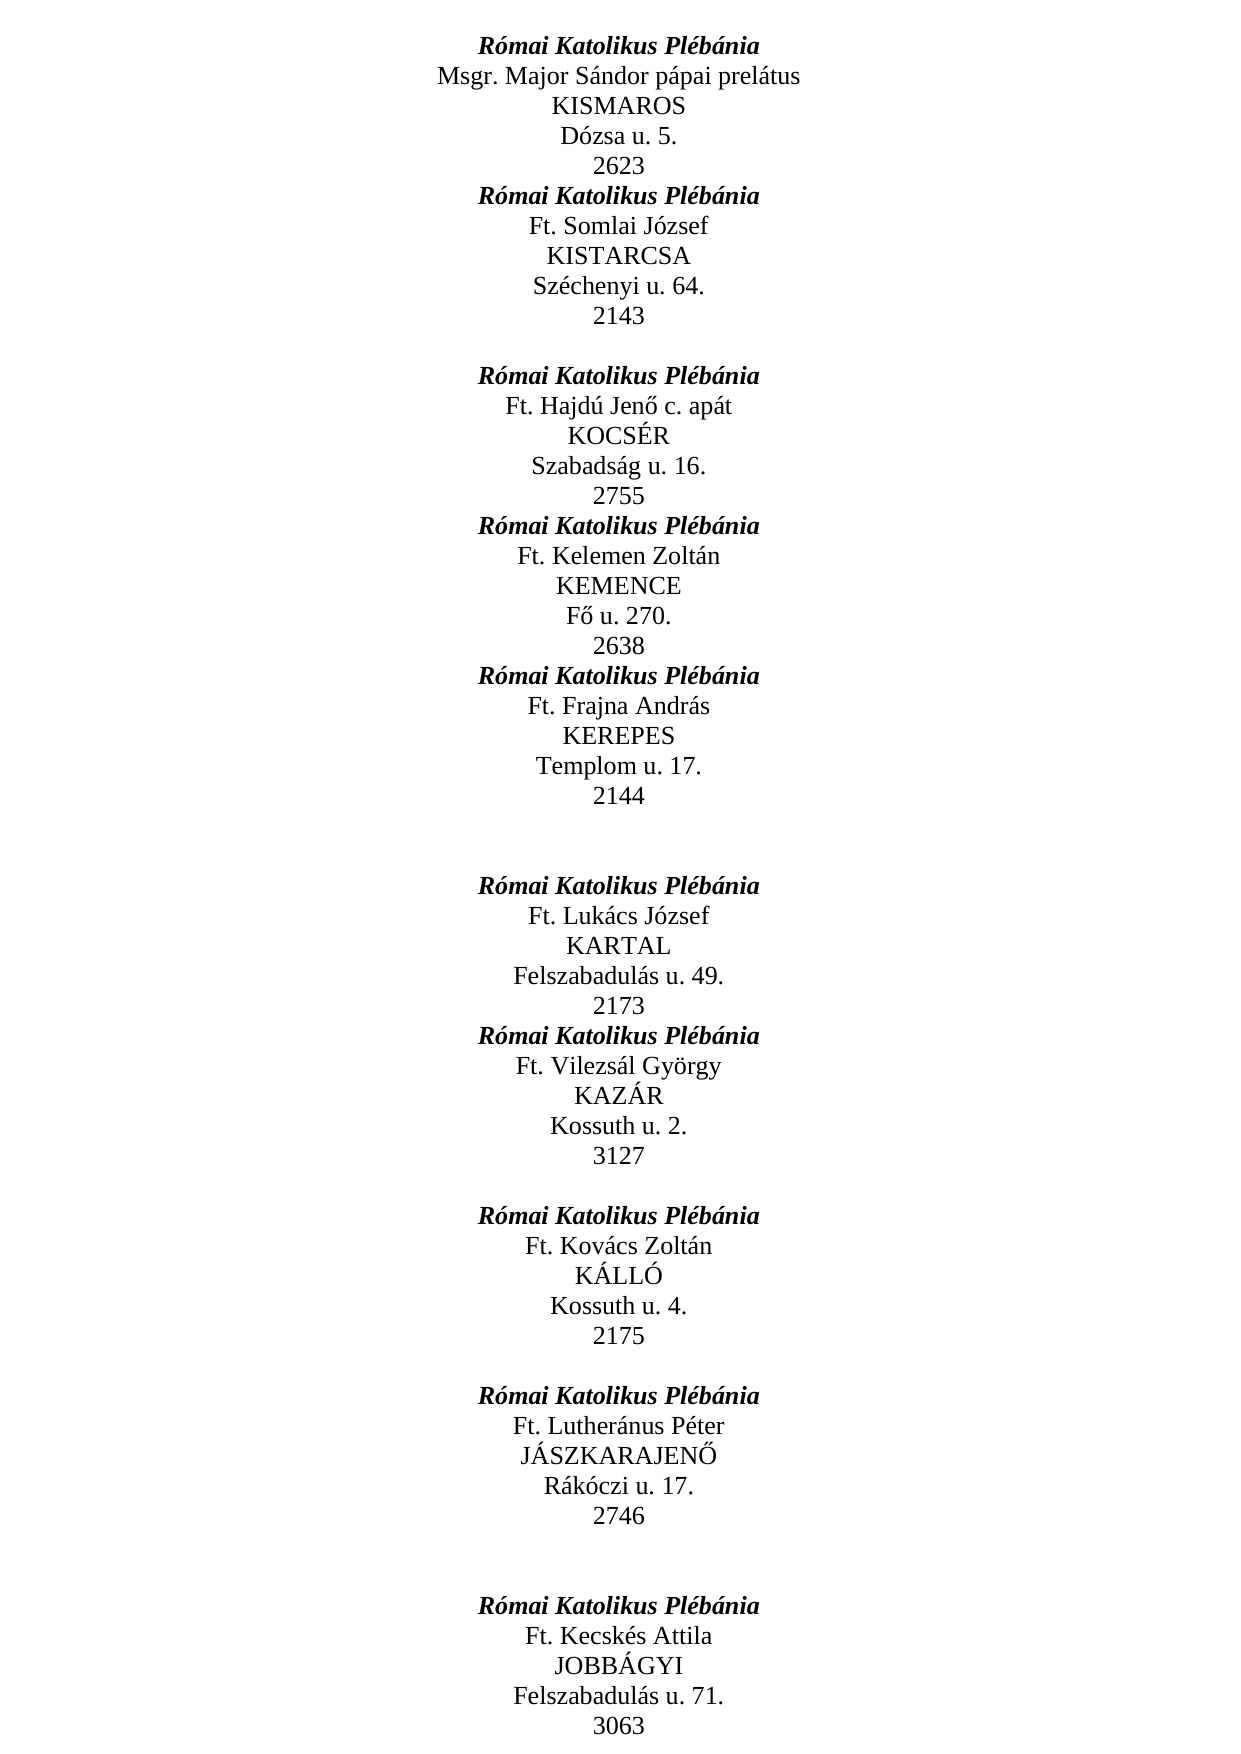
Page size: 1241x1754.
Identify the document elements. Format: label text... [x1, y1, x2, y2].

text Ft. Lutheránus Péter [0, 1410, 1237, 1440]
text Kossuth u. 4. [0, 1290, 1237, 1320]
text Ft. Lukács József [0, 900, 1237, 930]
text Római Katolikus Plébánia [0, 660, 1237, 690]
text 2746 [0, 1500, 1237, 1530]
text 2143 [0, 300, 1237, 330]
text 2173 [0, 990, 1237, 1020]
text KISMAROS [0, 90, 1237, 120]
text Római Katolikus Plébánia [0, 180, 1237, 210]
text Szabadság u. 16. [0, 450, 1237, 480]
text Római Katolikus Plébánia [0, 360, 1237, 390]
text KISTARCSA [0, 240, 1237, 270]
text 2175 [0, 1320, 1237, 1350]
text Rákóczi u. 17. [0, 1470, 1237, 1500]
text Ft. Somlai József [0, 210, 1237, 240]
text KEREPES [0, 720, 1237, 750]
text JÁSZKARAJENŐ [0, 1440, 1237, 1470]
text Ft. Vilezsál György [0, 1050, 1237, 1080]
text 2638 [0, 630, 1237, 660]
text Ft. Kovács Zoltán [0, 1230, 1237, 1260]
text Msgr. Major Sándor pápai prelátus [0, 60, 1237, 90]
text KÁLLÓ [0, 1260, 1237, 1290]
text KOCSÉR [0, 420, 1237, 450]
text 2623 [0, 150, 1237, 180]
text 3127 [0, 1140, 1237, 1170]
text Ft. Hajdú Jenő c. apát [0, 390, 1237, 420]
text Felszabadulás u. 71. [0, 1680, 1237, 1710]
text Ft. Kelemen Zoltán [0, 540, 1237, 570]
text JOBBÁGYI [0, 1650, 1237, 1680]
text 2144 [0, 780, 1237, 810]
text KEMENCE [0, 570, 1237, 600]
text Dózsa u. 5. [0, 120, 1237, 150]
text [0, 1590, 1237, 1620]
text Ft. Kecskés Attila [0, 1620, 1237, 1650]
text Római Katolikus Plébánia [0, 1020, 1237, 1050]
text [0, 30, 1237, 60]
text Széchenyi u. 64. [0, 270, 1237, 300]
text 2755 [0, 480, 1237, 510]
text Római Katolikus Plébánia [0, 510, 1237, 540]
text Római Katolikus Plébánia [0, 870, 1237, 900]
text Felszabadulás u. 49. [0, 960, 1237, 990]
text Templom u. 17. [0, 750, 1237, 780]
text Fő u. 270. [0, 600, 1237, 630]
text Római Katolikus Plébánia [0, 1200, 1237, 1230]
text 3063 [0, 1710, 1237, 1740]
text KARTAL [0, 930, 1237, 960]
text Ft. Frajna András [0, 690, 1237, 720]
text Római Katolikus Plébánia [0, 1380, 1237, 1410]
text KAZÁR [0, 1080, 1237, 1110]
text Kossuth u. 2. [0, 1110, 1237, 1140]
